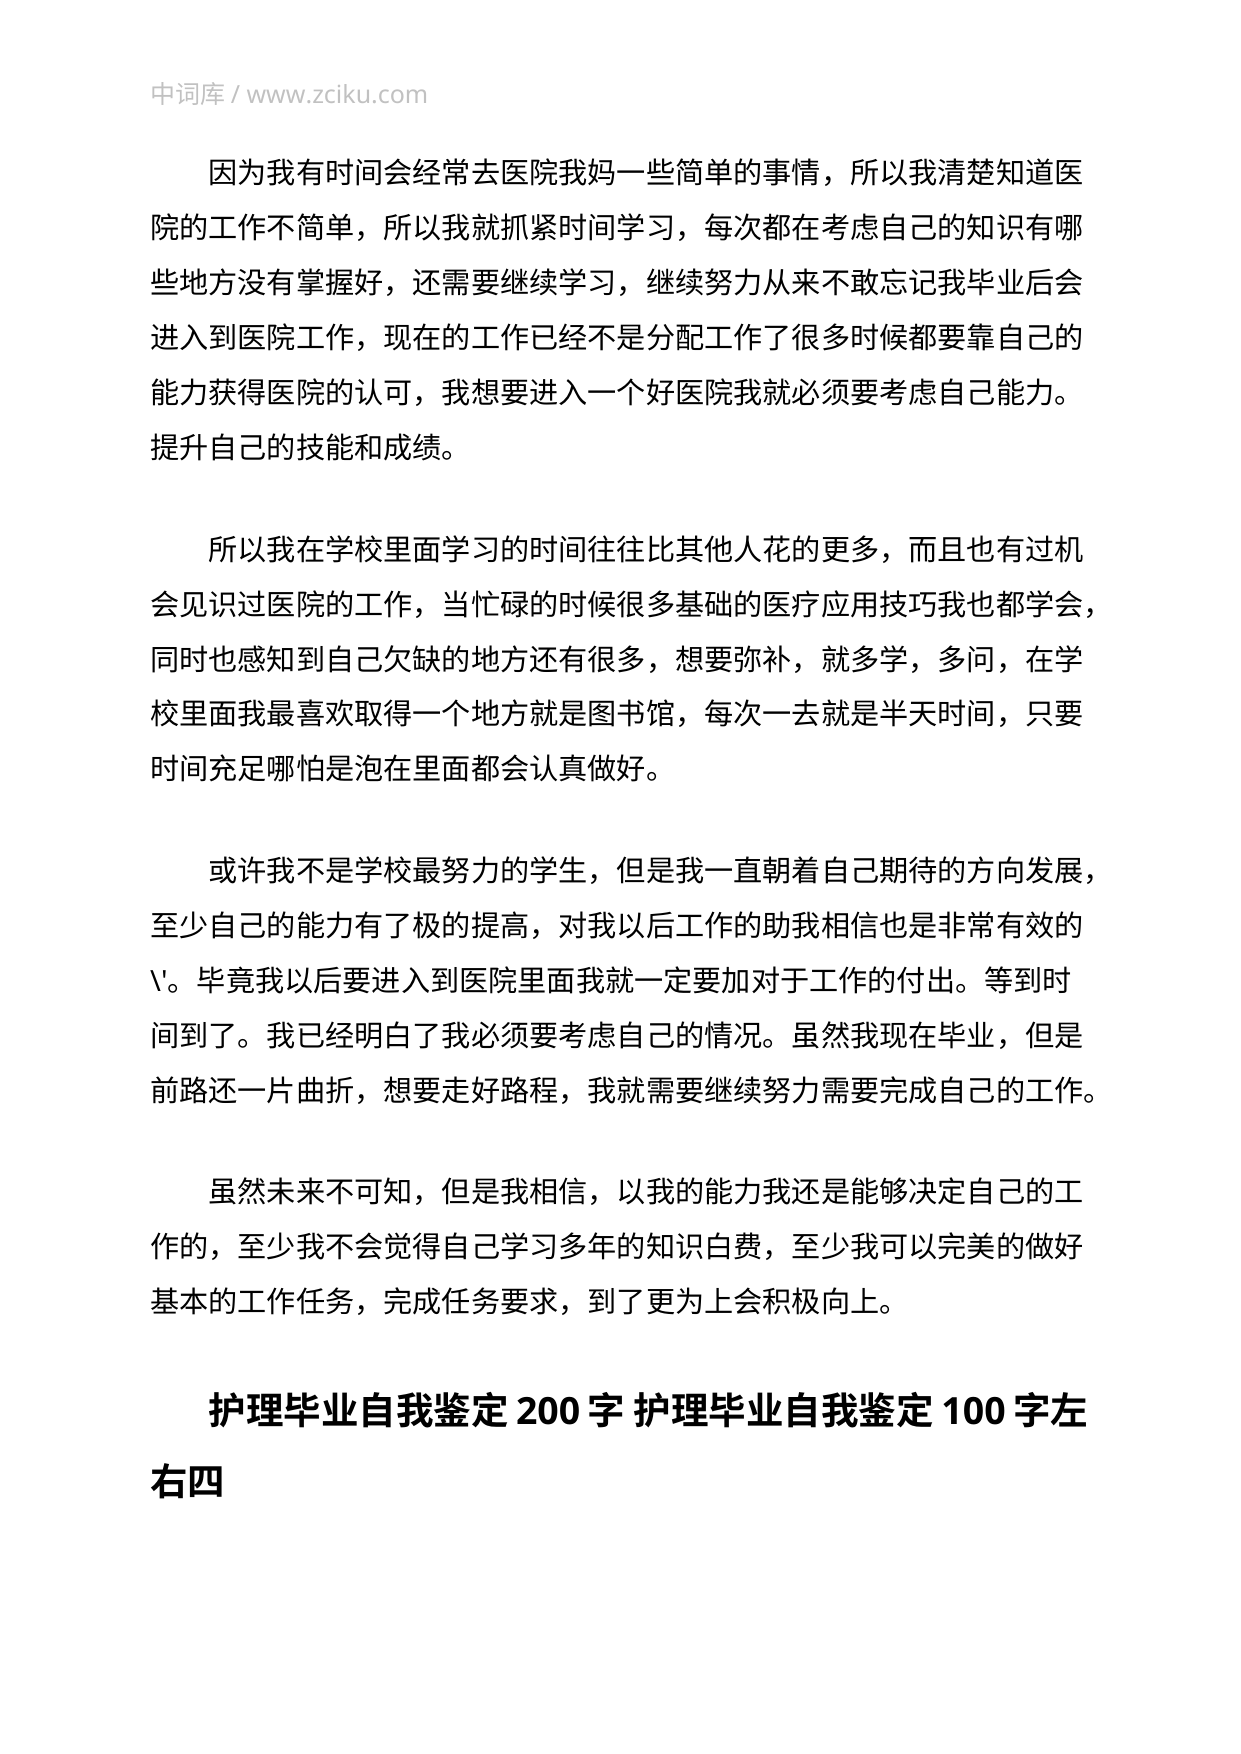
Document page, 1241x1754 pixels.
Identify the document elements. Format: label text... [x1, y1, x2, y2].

text 虽然未来不可知，但是我相信，以我的能力我还是能够决定自己的工作的，至少我不会觉得自己学习多年的知识白费，至少我可以完美的做好基本的工作任务，完成任务要求，到了更为上会积极向上。 [150, 1169, 1090, 1321]
text 因为我有时间会经常去医院我妈一些简单的事情，所以我清楚知道医院的工作不简单，所以我就抓紧时间学习，每次都在考虑自己的知识有哪些地方没有掌握好，还需要继续学习，继续努力从来不敢忘记我毕业后会进入到医院工作，现在的工作已经不是分配工作了很多时候都要靠自己的能力获得医院的认可，我想要进入一个好医院我就必须要考虑自己能力。提升自己的技能和成绩。 [150, 150, 1090, 467]
text 护理毕业自我鉴定200字 护理毕业自我鉴定100字左右四 [150, 1381, 1090, 1506]
text 或许我不是学校最努力的学生，但是我一直朝着自己期待的方向发展，至少自己的能力有了极的提高，对我以后工作的助我相信也是非常有效的\'。毕竟我以后要进入到医院里面我就一定要加对于工作的付出。等到时间到了。我已经明白了我必须要考虑自己的情况。虽然我现在毕业，但是前路还一片曲折，想要走好路程，我就需要继续努力需要完成自己的工作。 [150, 848, 1090, 1109]
text 所以我在学校里面学习的时间往往比其他人花的更多，而且也有过机会见识过医院的工作，当忙碌的时候很多基础的医疗应用技巧我也都学会，同时也感知到自己欠缺的地方还有很多，想要弥补，就多学，多问，在学校里面我最喜欢取得一个地方就是图书馆，每次一去就是半天时间，只要时间充足哪怕是泡在里面都会认真做好。 [150, 526, 1090, 788]
